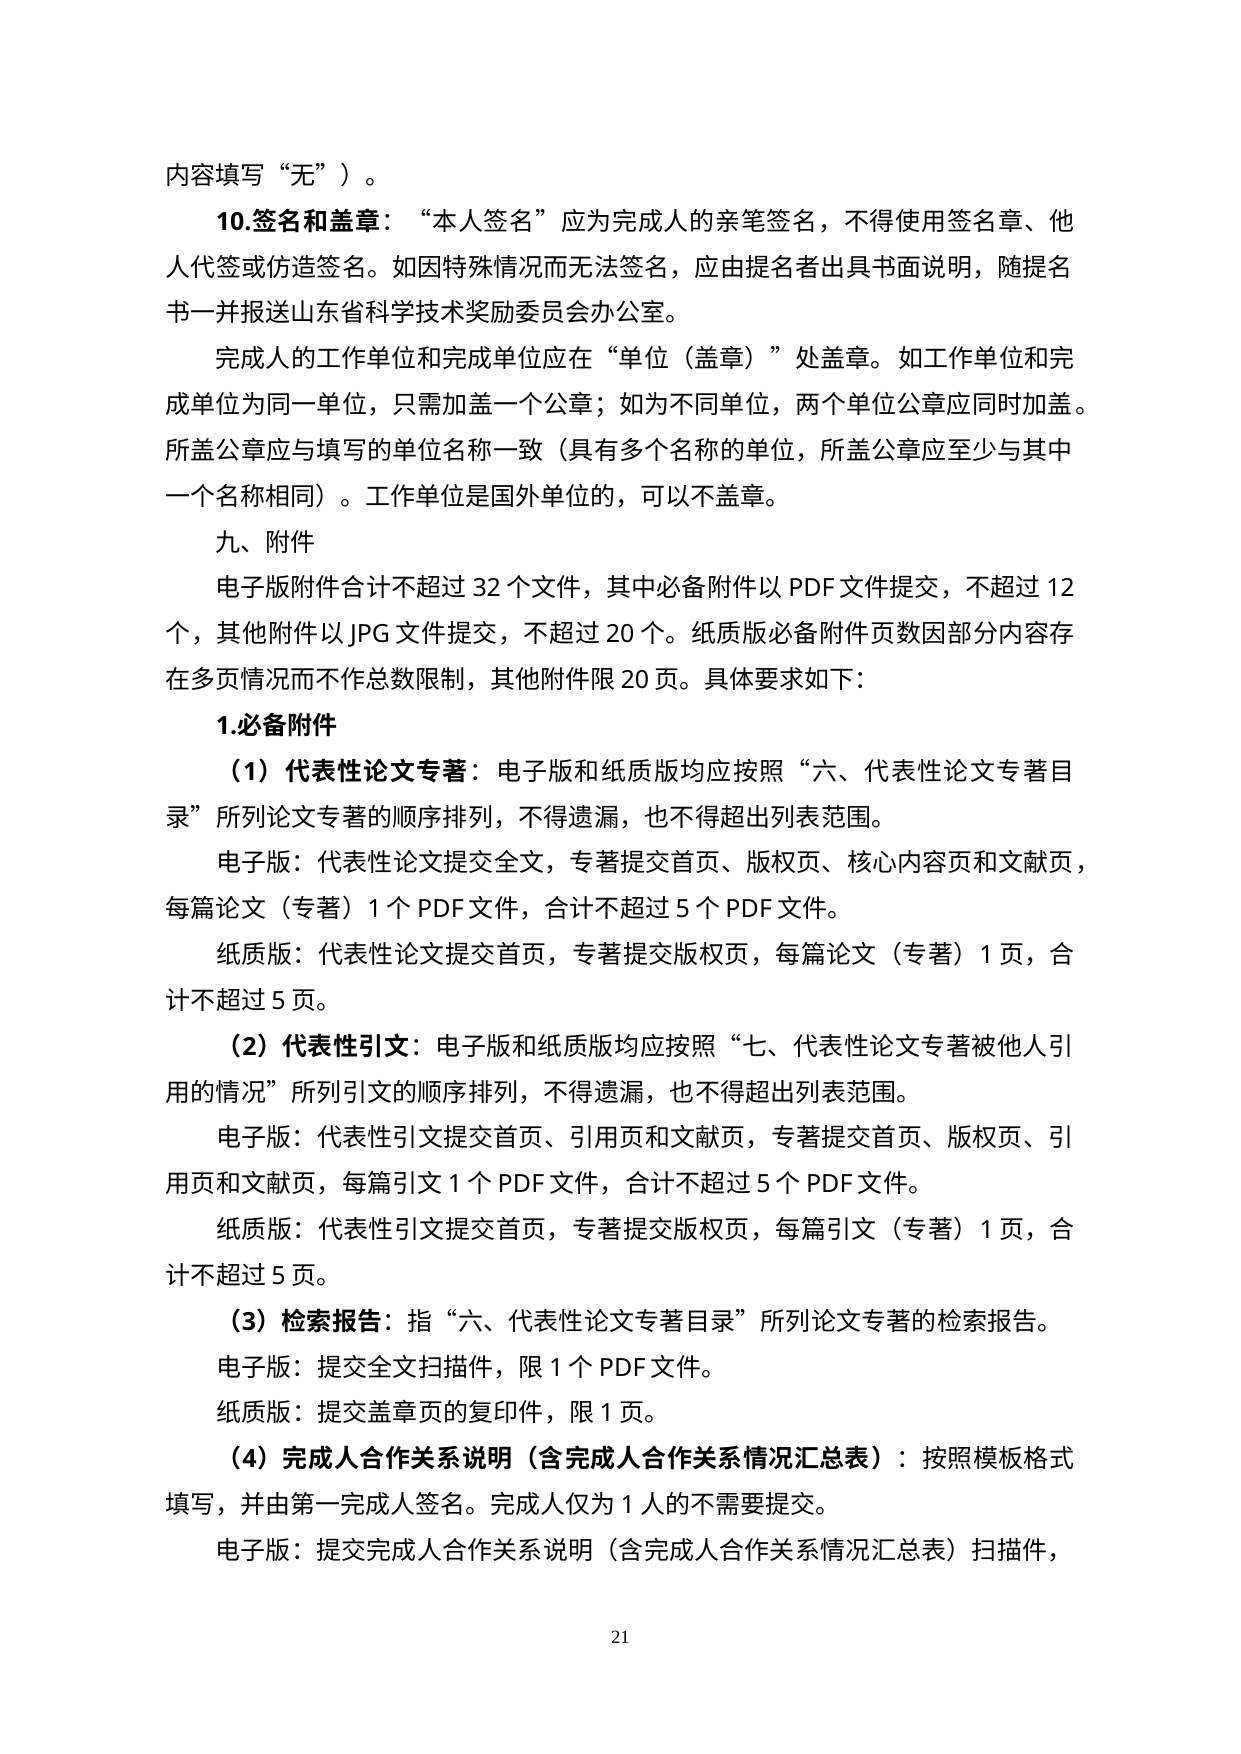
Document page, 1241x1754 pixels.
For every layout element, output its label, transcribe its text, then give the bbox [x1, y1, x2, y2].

text 10.签名和盖章：“本人签名”应为完成人的亲笔签名，不得使用签名章、他人代签或仿造签名。如因特殊情况而无法签名，应由提名者出具书面说明，随提名书一并报送山东省科学技术奖励委员会办公室。 [165, 193, 1075, 331]
text （3）检索报告：指“六、代表性论文专著目录”所列论文专著的检索报告。 [165, 1293, 1075, 1339]
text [165, 148, 1075, 193]
text 电子版：代表性论文提交全文，专著提交首页、版权页、核心内容页和文献页，每篇论文（专著）1个PDF文件，合计不超过5个PDF文件。 [165, 835, 1075, 927]
text 纸质版：提交盖章页的复印件，限1页。 [165, 1385, 1075, 1431]
text （1）代表性论文专著：电子版和纸质版均应按照“六、代表性论文专著目录”所列论文专著的顺序排列，不得遗漏，也不得超出列表范围。 [165, 743, 1075, 835]
text （4）完成人合作关系说明（含完成人合作关系情况汇总表）：按照模板格式填写，并由第一完成人签名。完成人仅为1人的不需要提交。 [165, 1431, 1075, 1523]
text 电子版：代表性引文提交首页、引用页和文献页，专著提交首页、版权页、引用页和文献页，每篇引文1个PDF文件，合计不超过5个PDF文件。 [165, 1110, 1075, 1202]
text 纸质版：代表性论文提交首页，专著提交版权页，每篇论文（专著）1页，合计不超过5页。 [165, 927, 1075, 1018]
text 纸质版：代表性引文提交首页，专著提交版权页，每篇引文（专著）1页，合计不超过5页。 [165, 1202, 1075, 1293]
text 电子版附件合计不超过32个文件，其中必备附件以PDF文件提交，不超过12个，其他附件以JPG文件提交，不超过20个。纸质版必备附件页数因部分内容存在多页情况而不作总数限制，其他附件限20页。具体要求如下： [165, 560, 1075, 698]
text 1.必备附件 [165, 698, 1075, 743]
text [165, 1523, 1075, 1568]
text 九、附件 [165, 514, 1075, 560]
text （2）代表性引文：电子版和纸质版均应按照“七、代表性论文专著被他人引用的情况”所列引文的顺序排列，不得遗漏，也不得超出列表范围。 [165, 1018, 1075, 1110]
text 电子版：提交全文扫描件，限1个PDF文件。 [165, 1339, 1075, 1385]
text 完成人的工作单位和完成单位应在“单位（盖章）”处盖章。如工作单位和完成单位为同一单位，只需加盖一个公章；如为不同单位，两个单位公章应同时加盖。所盖公章应与填写的单位名称一致（具有多个名称的单位，所盖公章应至少与其中一个名称相同）。工作单位是国外单位的，可以不盖章。 [165, 331, 1075, 514]
